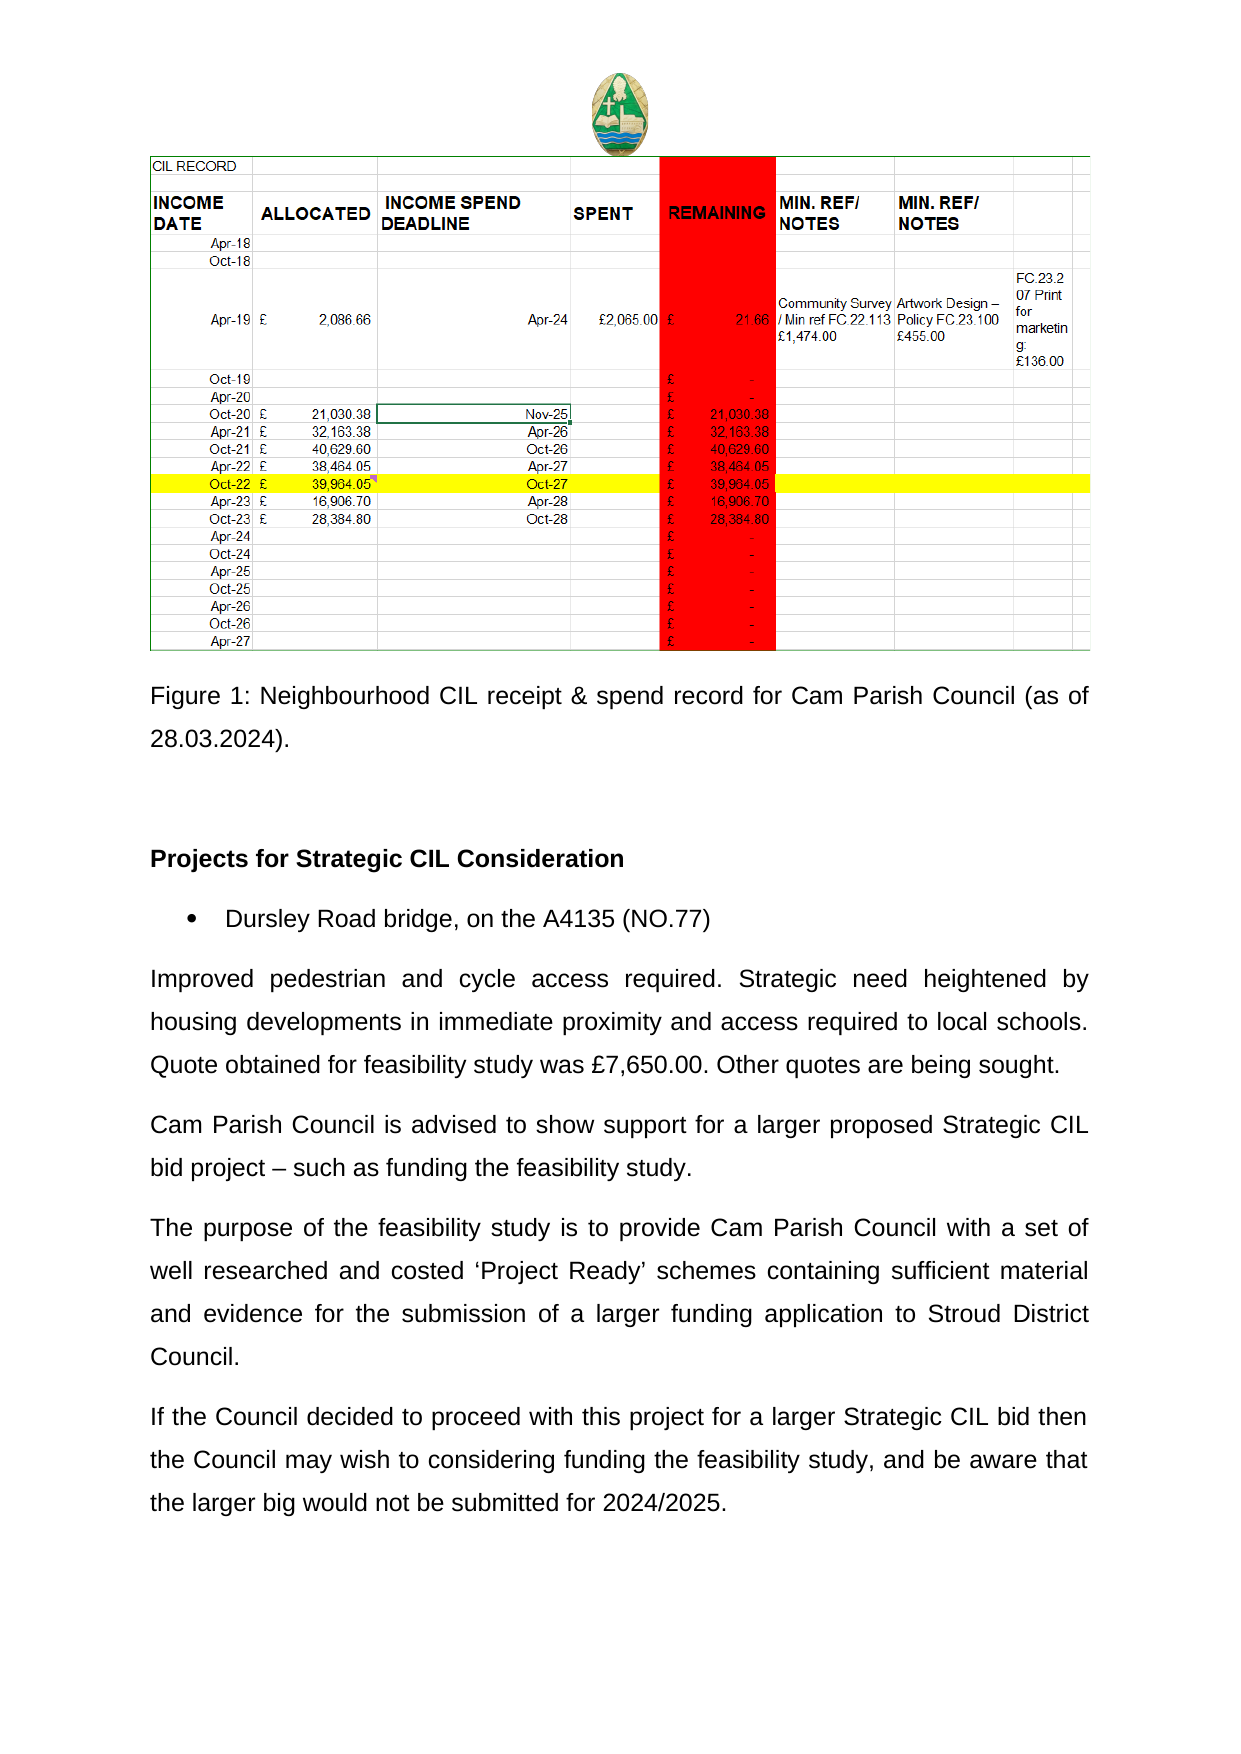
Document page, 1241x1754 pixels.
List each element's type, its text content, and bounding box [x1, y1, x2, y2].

list Dursley Road bridge, on the A4135 (NO.77) [187, 904, 1090, 933]
text Projects for Strategic CIL Consideration [150, 844, 1090, 873]
list If the Council decided to proceed with this project for a larger Strategic CIL bid then the Council may wish to considering funding the feasibility study, and be aware that the larger big would not be submitted for 2024/2025. [150, 1402, 1090, 1517]
text Improved pedestrian and cycle access required. Strategic need heightened by housing developments in immediate proximity and access required to local schools. Quote obtained for feasibility study was £7,650.00. Other quotes are being sought. [150, 964, 1090, 1079]
text Figure 1: Neighbourhood CIL receipt & spend record for Cam Parish Council (as of 28.03.2024). [150, 681, 1090, 753]
picture [150, 73, 1091, 651]
text Cam Parish Council is advised to show support for a larger proposed Strategic CIL bid project – such as funding the feasibility study. [150, 1110, 1090, 1182]
list The purpose of the feasibility study is to provide Cam Parish Council with a set of well researched and costed ‘Project Ready’ schemes containing sufficient material and evidence for the submission of a larger funding application to Stroud District Council. [150, 1213, 1090, 1371]
